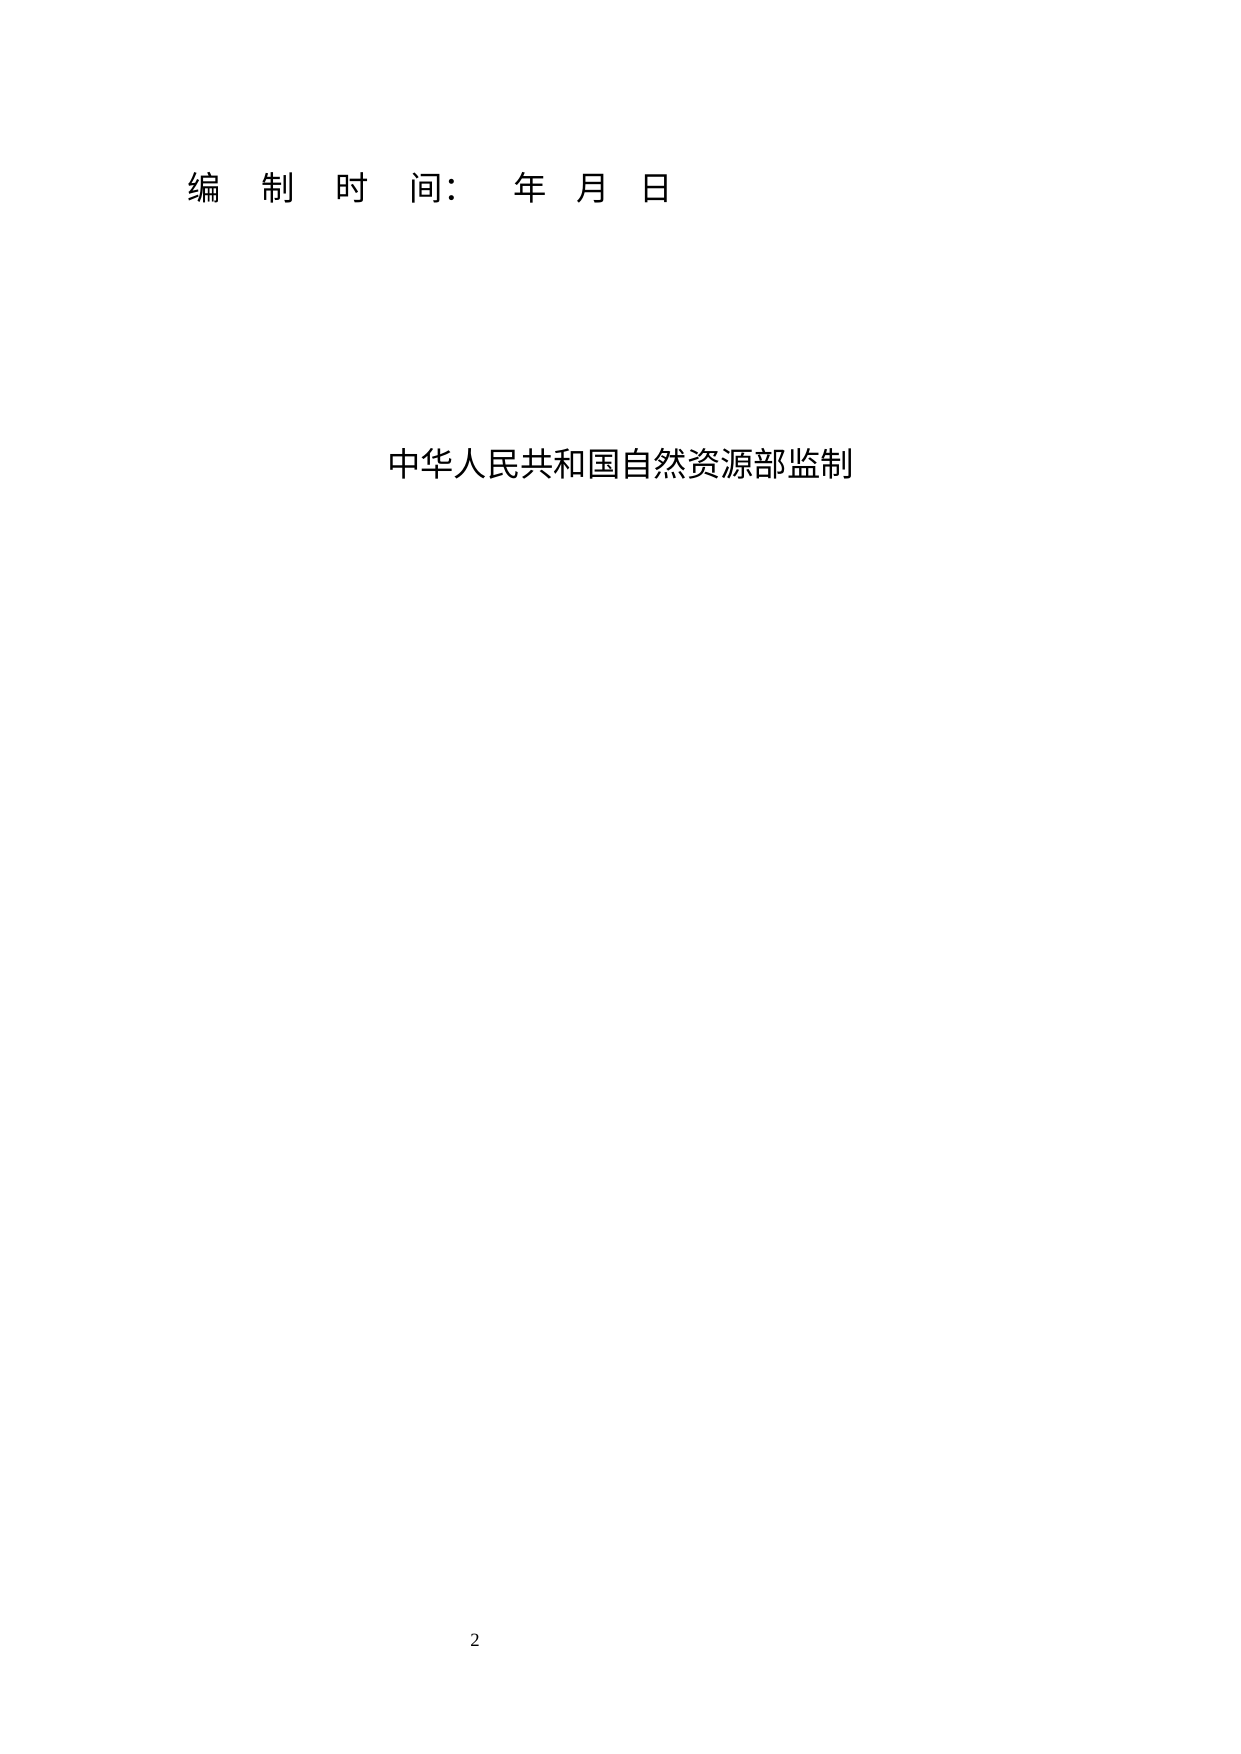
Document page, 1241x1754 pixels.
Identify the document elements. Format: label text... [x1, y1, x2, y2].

text 编 制 时 间： 年 月 日 [187, 162, 1053, 210]
text 中华人民共和国自然资源部监制 [187, 429, 1053, 494]
